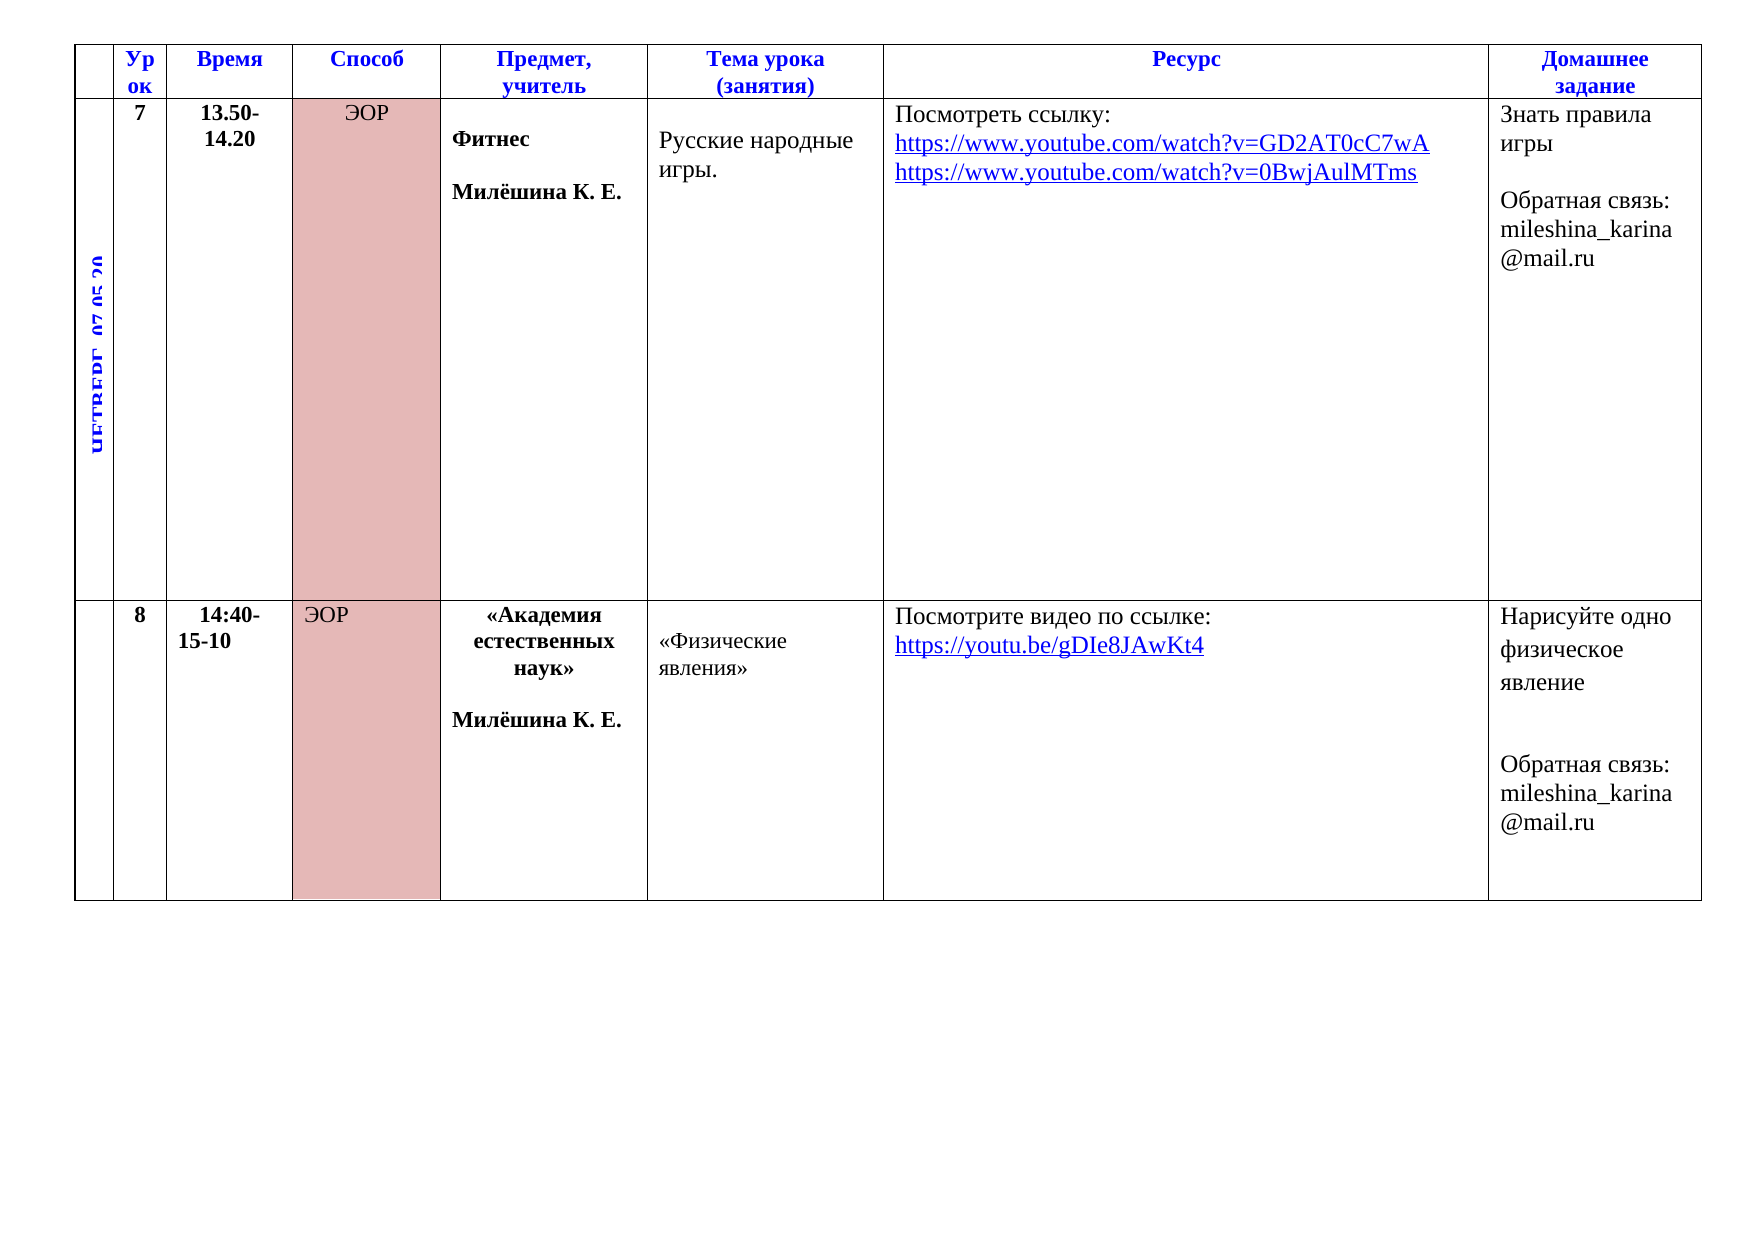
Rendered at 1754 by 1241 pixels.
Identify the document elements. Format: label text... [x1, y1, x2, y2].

table_cell ЭОР [293, 99, 440, 600]
table_header Способ [293, 45, 440, 98]
table_header [76, 45, 113, 98]
table_header Предмет, учитель [441, 45, 647, 98]
table_cell [76, 601, 113, 899]
table_cell Посмотреть ссылку: https://www.youtube.com/watch?v=GD2AT0cC7wA https://www.youtube.com/watch?v=0BwjAulMTms [884, 99, 1488, 600]
table_header Урок [114, 45, 166, 98]
table_cell 13.50-14.20 [167, 99, 292, 600]
table_cell ЧЕТВЕРГ, 07.05.20 [76, 99, 113, 600]
table_header Время [167, 45, 292, 98]
table_cell Русские народные игры. [648, 99, 883, 600]
table_cell 8 [114, 601, 166, 899]
table_header Тема урока (занятия) [648, 45, 883, 98]
table_cell 14:40- 15-10 [167, 601, 292, 899]
table_header Ресурс [884, 45, 1488, 98]
table_cell Знать правила игры Обратная связь: mileshina_karina@mail.ru [1489, 99, 1701, 600]
table_cell Посмотрите видео по ссылке: https://youtu.be/gDIe8JAwKt4 [884, 601, 1488, 899]
table_cell Нарисуйте одно физическое явление Обратная связь: mileshina_karina@mail.ru [1489, 601, 1701, 899]
table_cell 7 [114, 99, 166, 600]
table_cell «Академия естественных наук» Милёшина К. Е. [441, 601, 647, 899]
table_cell «Физические явления» [648, 601, 883, 899]
table_header Домашнее задание [1489, 45, 1701, 98]
table_cell ЭОР [293, 601, 440, 899]
table_cell Фитнес Милёшина К. Е. [441, 99, 647, 600]
